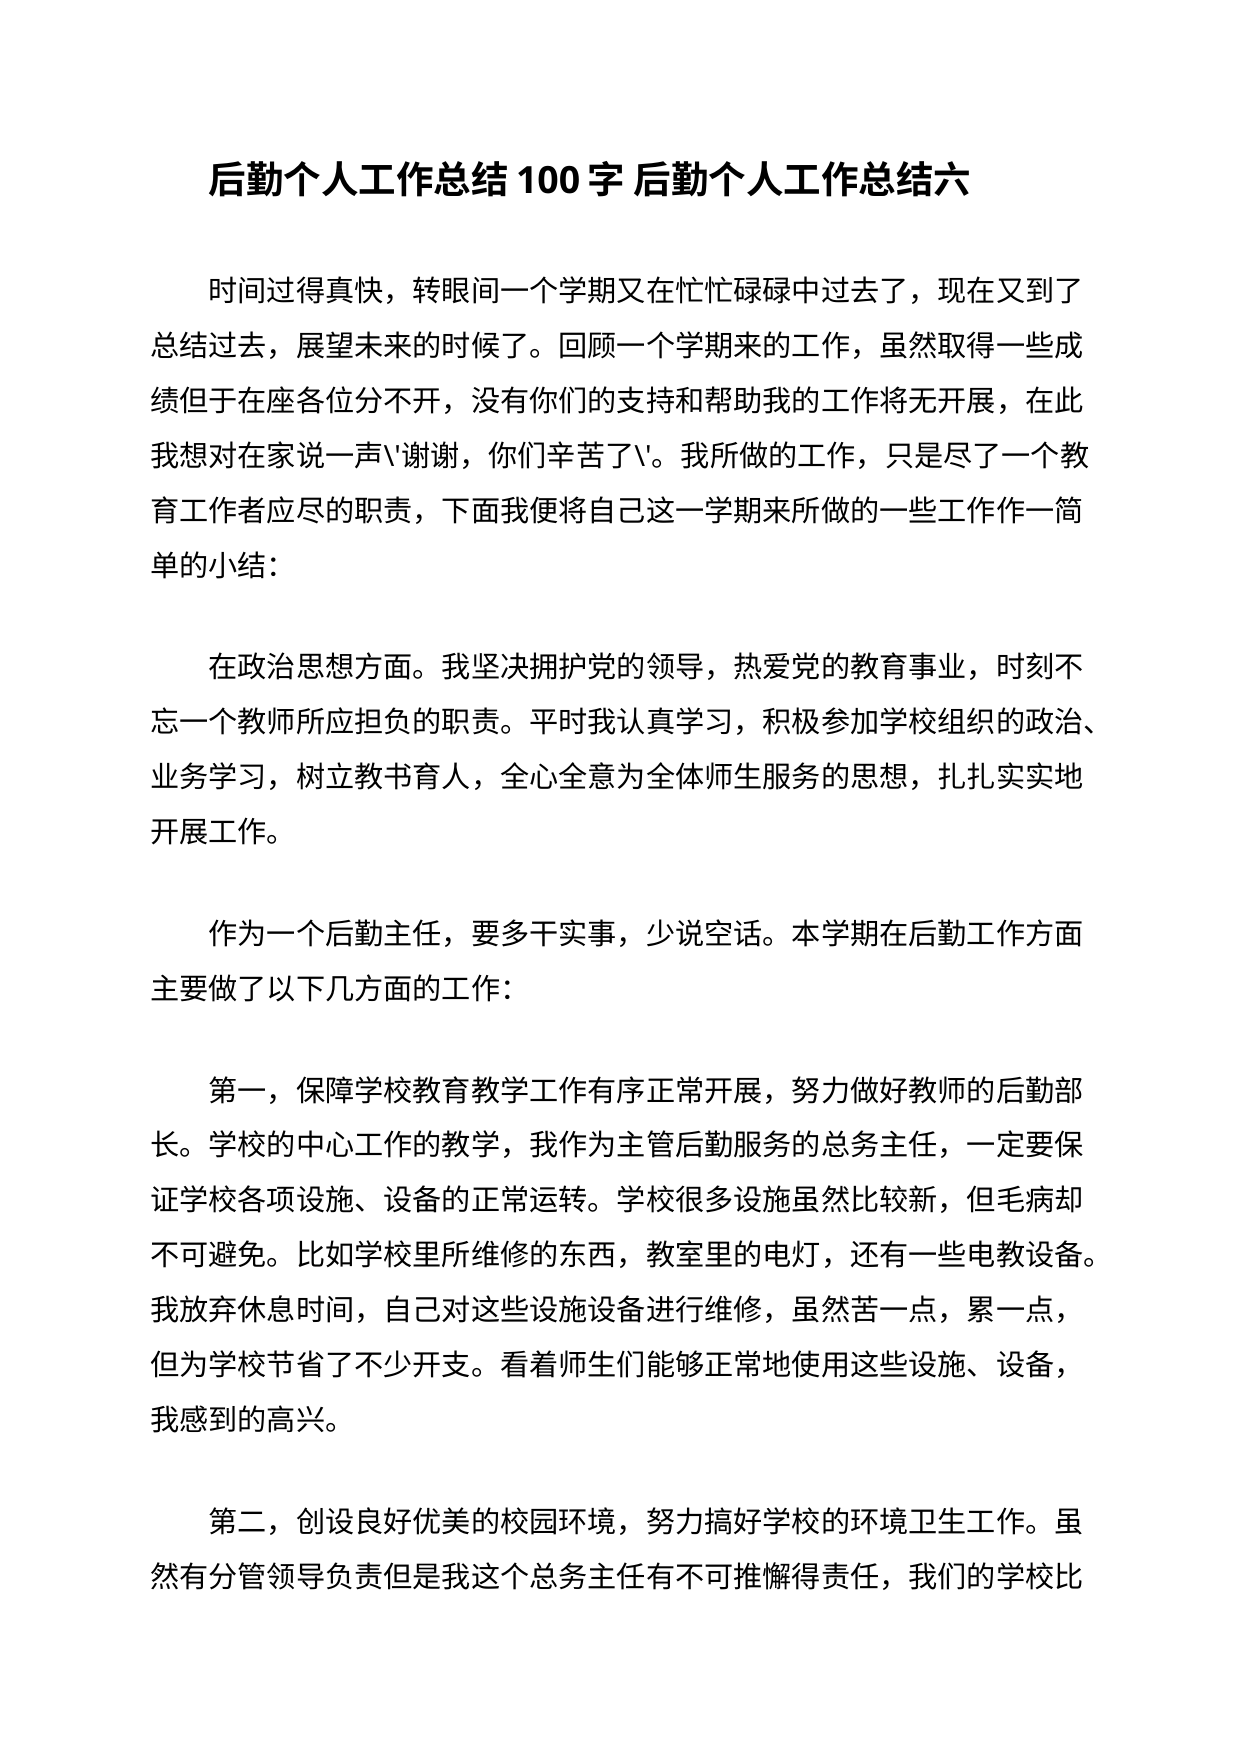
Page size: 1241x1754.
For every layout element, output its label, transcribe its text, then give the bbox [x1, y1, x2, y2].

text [150, 1498, 1090, 1595]
text 时间过得真快，转眼间一个学期又在忙忙碌碌中过去了，现在又到了总结过去，展望未来的时候了。回顾一个学期来的工作，虽然取得一些成绩但于在座各位分不开，没有你们的支持和帮助我的工作将无开展，在此我想对在家说一声\'谢谢，你们辛苦了\'。我所做的工作，只是尽了一个教育工作者应尽的职责，下面我便将自己这一学期来所做的一些工作作一简单的小结： [150, 268, 1090, 584]
text 在政治思想方面。我坚决拥护党的领导，热爱党的教育事业，时刻不忘一个教师所应担负的职责。平时我认真学习，积极参加学校组织的政治、业务学习，树立教书育人，全心全意为全体师生服务的思想，扎扎实实地开展工作。 [150, 644, 1090, 851]
text 第一，保障学校教育教学工作有序正常开展，努力做好教师的后勤部长。学校的中心工作的教学，我作为主管后勤服务的总务主任，一定要保证学校各项设施、设备的正常运转。学校很多设施虽然比较新，但毛病却不可避免。比如学校里所维修的东西，教室里的电灯，还有一些电教设备。我放弃休息时间，自己对这些设施设备进行维修，虽然苦一点，累一点，但为学校节省了不少开支。看着师生们能够正常地使用这些设施、设备，我感到的高兴。 [150, 1067, 1090, 1439]
text 作为一个后勤主任，要多干实事，少说空话。本学期在后勤工作方面主要做了以下几方面的工作： [150, 910, 1090, 1008]
text 后勤个人工作总结100字 后勤个人工作总结六 [150, 150, 1090, 204]
